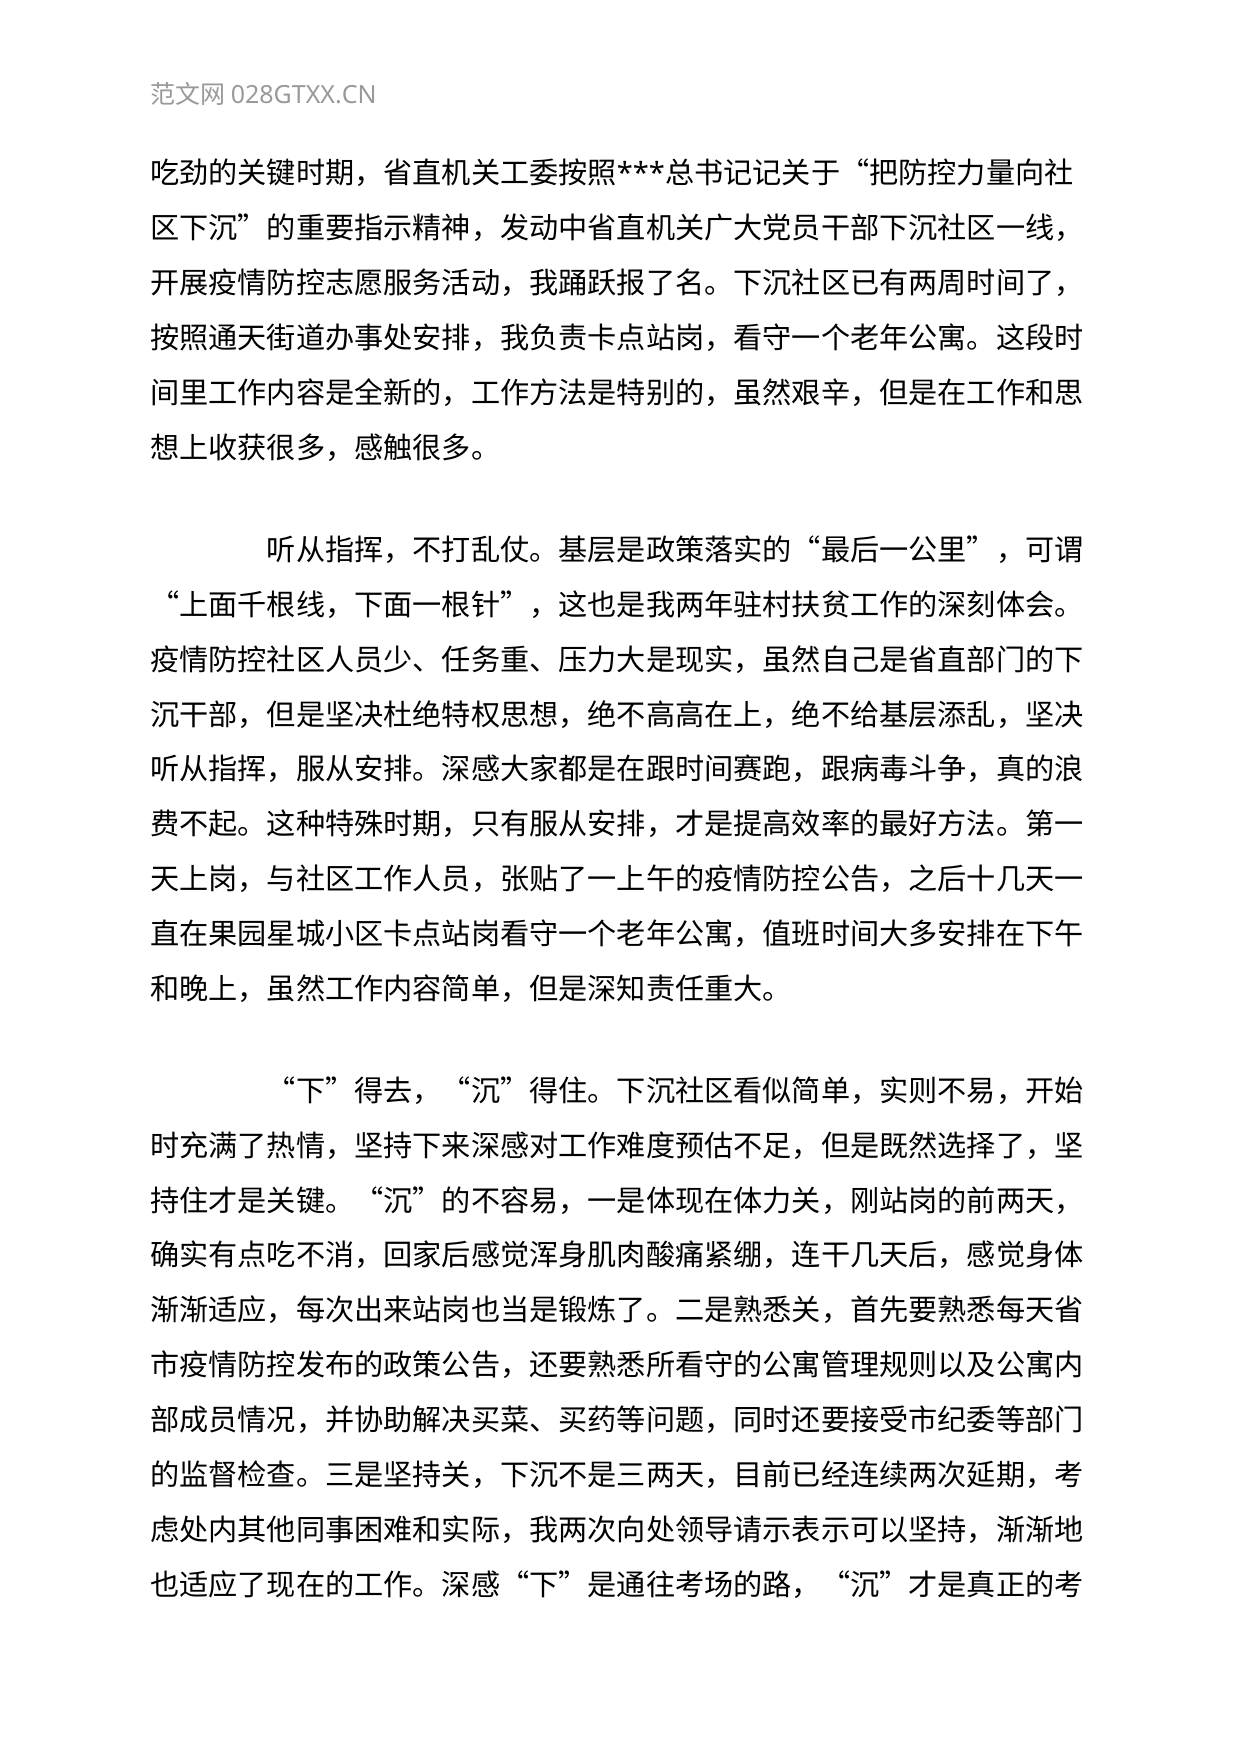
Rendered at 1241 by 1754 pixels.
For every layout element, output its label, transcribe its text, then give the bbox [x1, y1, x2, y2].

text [150, 150, 1090, 467]
text 听从指挥，不打乱仗。基层是政策落实的“最后一公里”，可谓“上面千根线，下面一根针”，这也是我两年驻村扶贫工作的深刻体会。疫情防控社区人员少、任务重、压力大是现实，虽然自己是省直部门的下沉干部，但是坚决杜绝特权思想，绝不高高在上，绝不给基层添乱，坚决听从指挥，服从安排。深感大家都是在跟时间赛跑，跟病毒斗争，真的浪费不起。这种特殊时期，只有服从安排，才是提高效率的最好方法。第一天上岗，与社区工作人员，张贴了一上午的疫情防控公告，之后十几天一直在果园星城小区卡点站岗看守一个老年公寓，值班时间大多安排在下午和晚上，虽然工作内容简单，但是深知责任重大。 [150, 526, 1090, 1008]
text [150, 1067, 1090, 1604]
